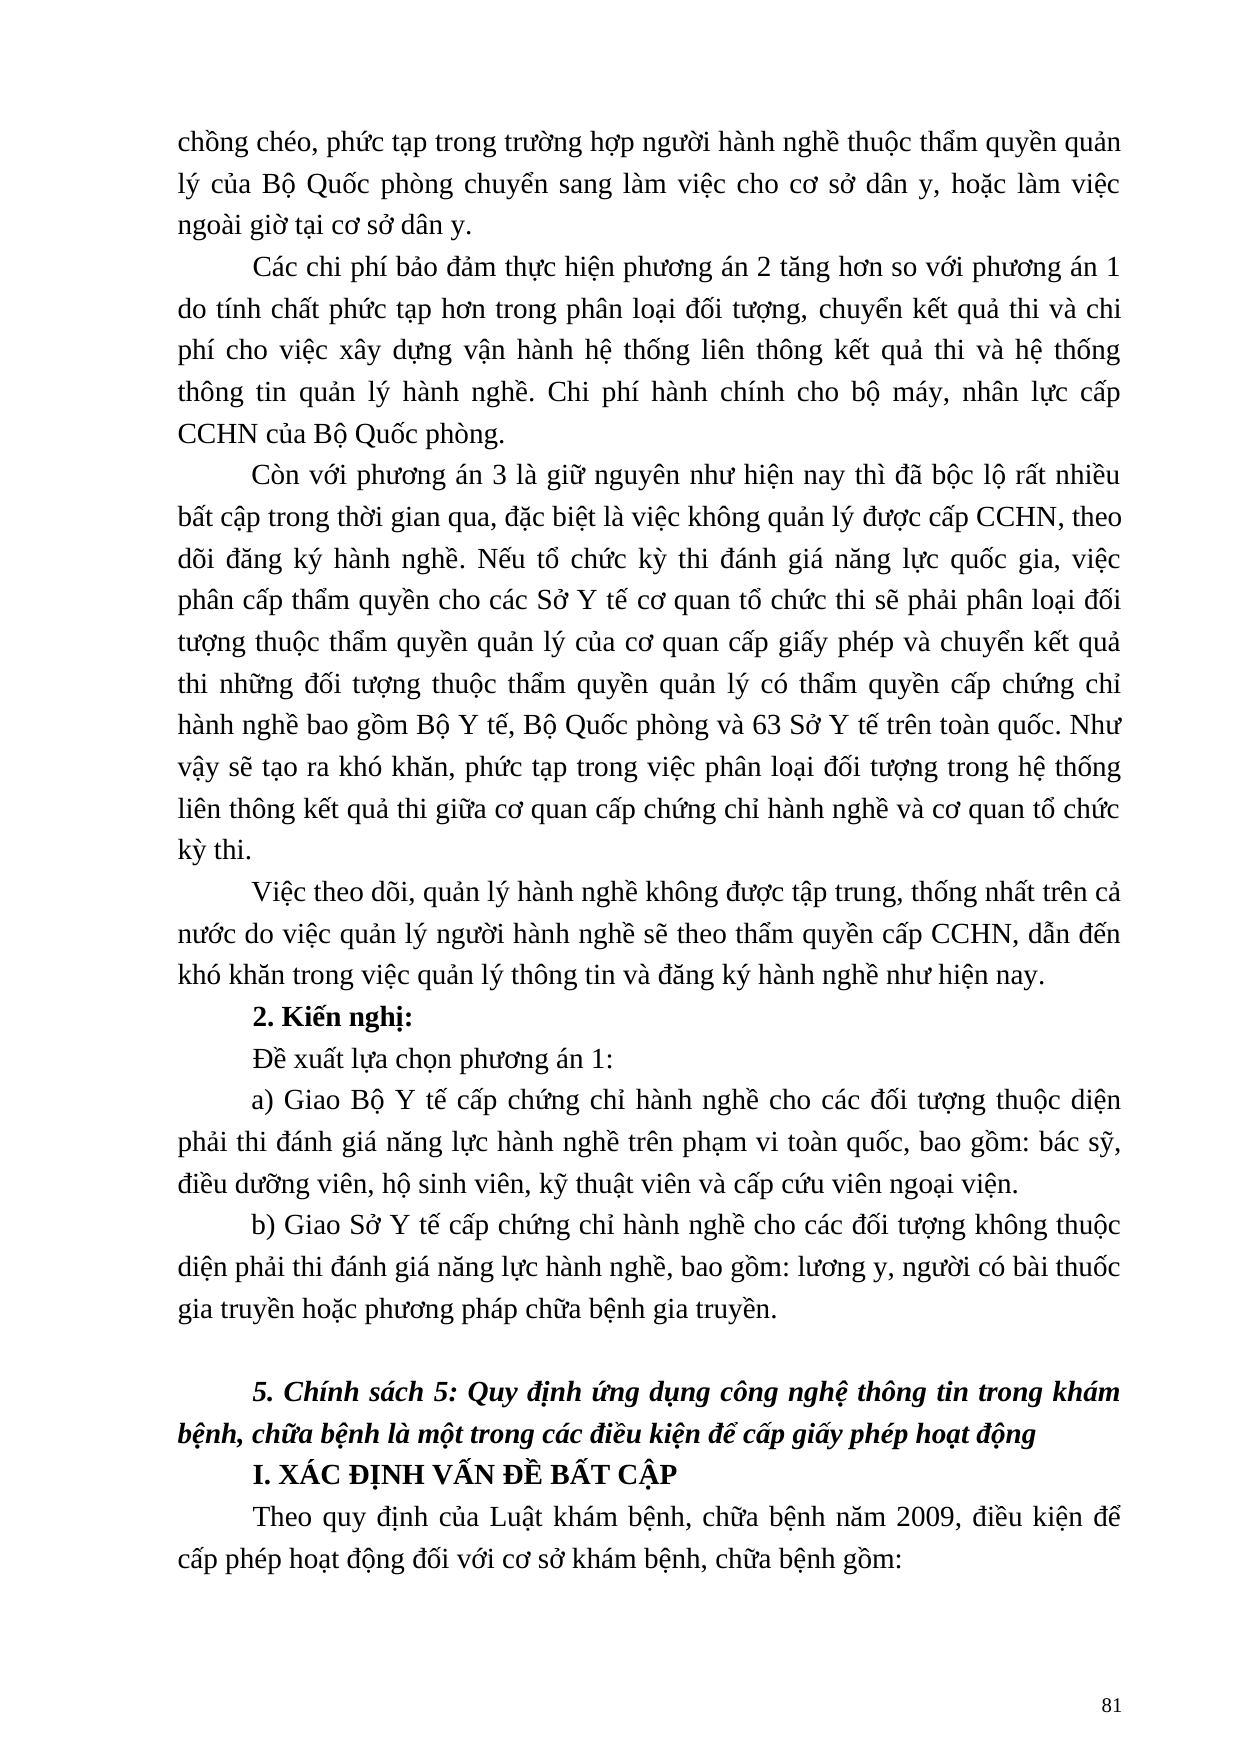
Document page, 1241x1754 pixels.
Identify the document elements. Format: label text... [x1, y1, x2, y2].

text a) Giao Bộ Y tế cấp chứng chỉ hành nghề cho các đối tượng thuộc diện phải thi đánh giá năng lực hành nghề trên phạm vi toàn quốc, bao gồm: bác sỹ, điều dưỡng viên, hộ sinh viên, kỹ thuật viên và cấp cứu viên ngoại viện. [177, 1076, 1122, 1201]
text Còn với phương án 3 là giữ nguyên như hiện nay thì đã bộc lộ rất nhiều bất cập trong thời gian qua, đặc biệt là việc không quản lý được cấp CCHN, theo dõi đăng ký hành nghề. Nếu tổ chức kỳ thi đánh giá năng lực quốc gia, việc phân cấp thẩm quyền cho các Sở Y tế cơ quan tổ chức thi sẽ phải phân loại đối tượng thuộc thẩm quyền quản lý của cơ quan cấp giấy phép và chuyển kết quả thi những đối tượng thuộc thẩm quyền quản lý có thẩm quyền cấp chứng chỉ hành nghề bao gồm Bộ Y tế, Bộ Quốc phòng và 63 Sở Y tế trên toàn quốc. Như vậy sẽ tạo ra khó khăn, phức tạp trong việc phân loại đối tượng trong hệ thống liên thông kết quả thi giữa cơ quan cấp chứng chỉ hành nghề và cơ quan tổ chức kỳ thi. [177, 451, 1122, 868]
text Các chi phí bảo đảm thực hiện phương án 2 tăng hơn so với phương án 1 do tính chất phức tạp hơn trong phân loại đối tượng, chuyển kết quả thi và chi phí cho việc xây dựng vận hành hệ thống liên thông kết quả thi và hệ thống thông tin quản lý hành nghề. Chi phí hành chính cho bộ máy, nhân lực cấp CCHN của Bộ Quốc phòng. [177, 243, 1122, 451]
subtitle 2. Kiến nghị: [177, 993, 1122, 1035]
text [177, 118, 1122, 243]
subtitle 5. Chính sách 5: Quy định ứng dụng công nghệ thông tin trong khám bệnh, chữa bệnh là một trong các điều kiện để cấp giấy phép hoạt động [177, 1368, 1122, 1451]
text I. XÁC ĐỊNH VẤN ĐỀ BẤT CẬP [177, 1451, 1122, 1493]
text Theo quy định của Luật khám bệnh, chữa bệnh năm 2009, điều kiện để cấp phép hoạt động đối với cơ sở khám bệnh, chữa bệnh gồm: [177, 1493, 1122, 1576]
text Đề xuất lựa chọn phương án 1: [177, 1035, 1122, 1076]
text b) Giao Sở Y tế cấp chứng chỉ hành nghề cho các đối tượng không thuộc diện phải thi đánh giá năng lực hành nghề, bao gồm: lương y, người có bài thuốc gia truyền hoặc phương pháp chữa bệnh gia truyền. [177, 1201, 1122, 1326]
text Việc theo dõi, quản lý hành nghề không được tập trung, thống nhất trên cả nước do việc quản lý người hành nghề sẽ theo thẩm quyền cấp CCHN, dẫn đến khó khăn trong việc quản lý thông tin và đăng ký hành nghề như hiện nay. [177, 868, 1122, 993]
